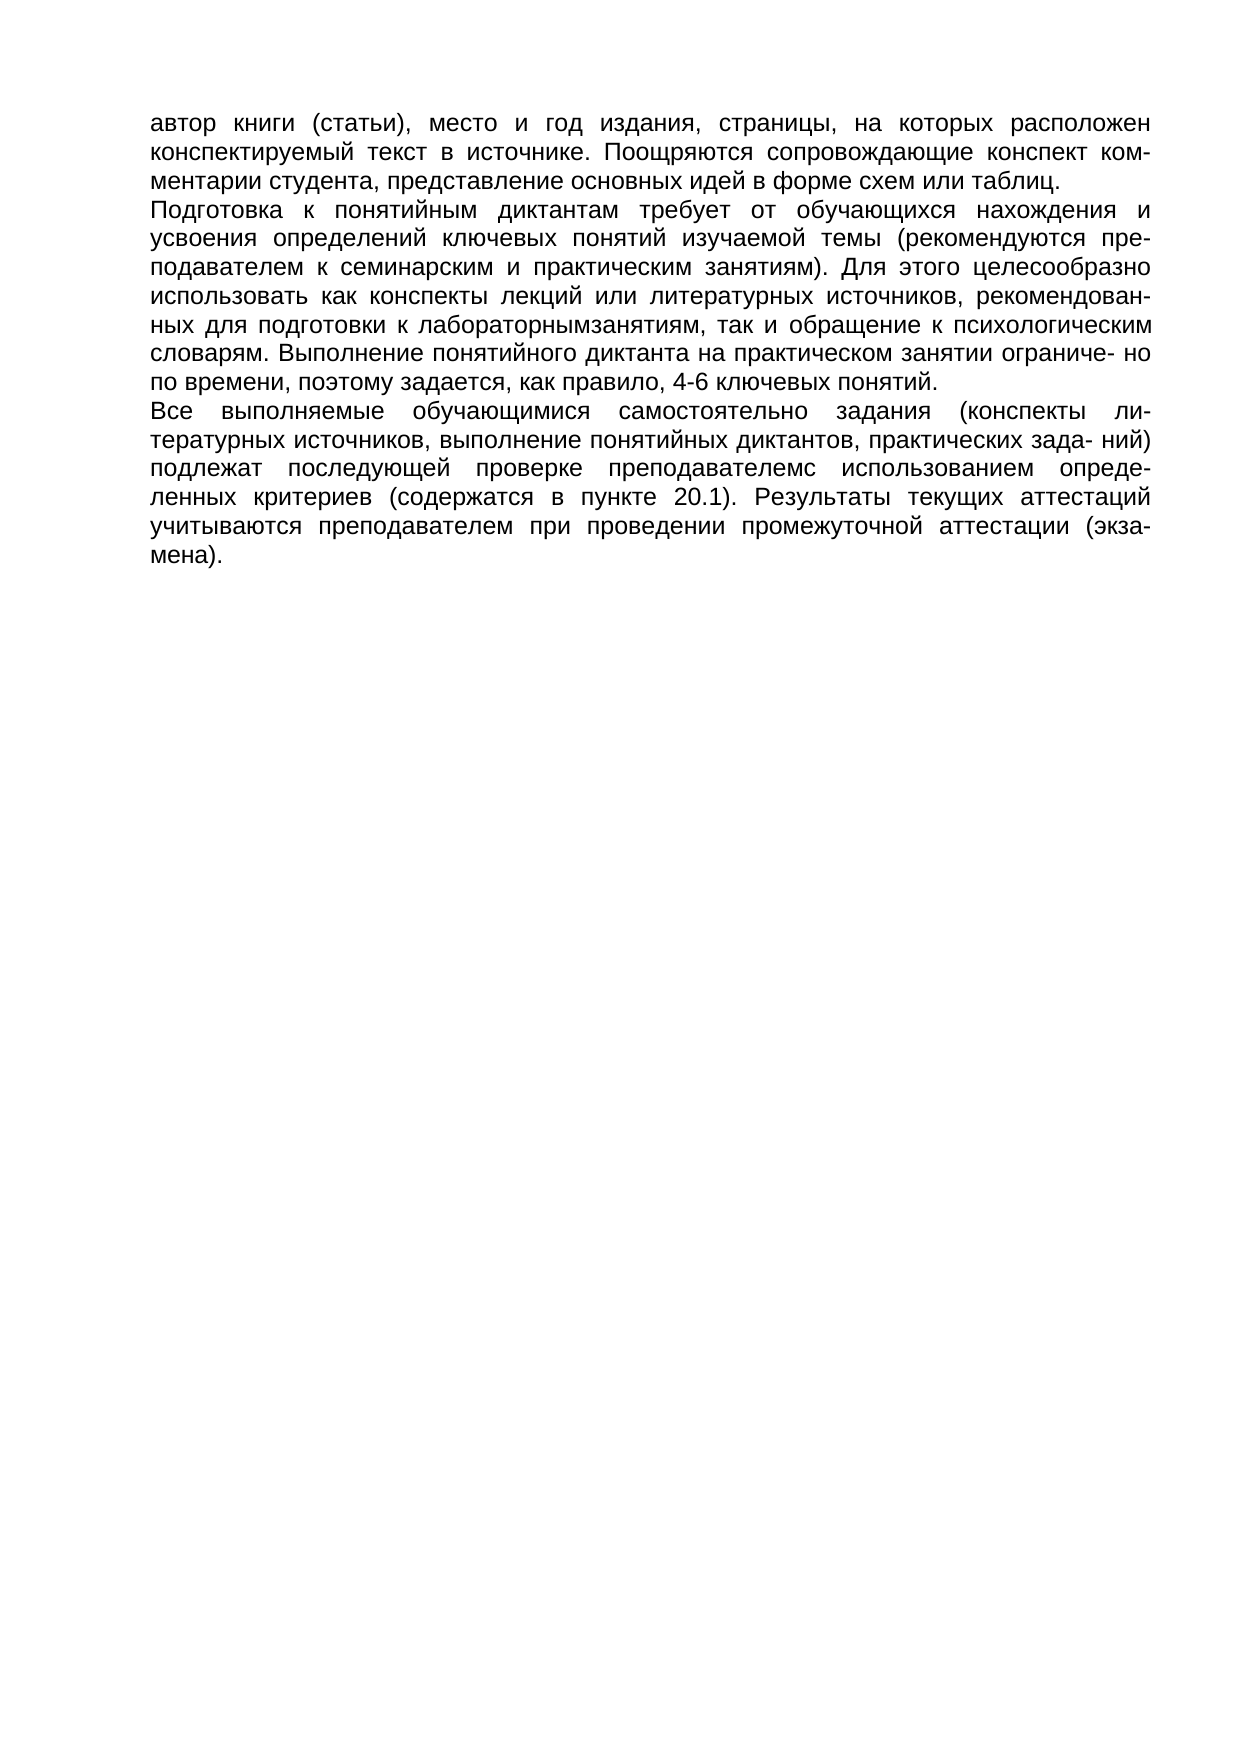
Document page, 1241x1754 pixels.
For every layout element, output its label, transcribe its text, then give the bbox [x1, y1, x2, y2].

text Подготовка к понятийным диктантам требует от обучающихся нахождения и усвоения определений ключевых понятий изучаемой темы (рекомендуются пре- подавателем к семинарским и практическим занятиям). Для этого целесообразно использовать как конспекты лекций или литературных источников, рекомендован- ных для подготовки к лабораторнымзанятиям, так и обращение к психологическим словарям. Выполнение понятийного диктанта на практическом занятии ограниче- но по времени, поэтому задается, как правило, 4-6 ключевых понятий. [150, 194, 1152, 396]
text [150, 108, 1152, 194]
text Все выполняемые обучающимися самостоятельно задания (конспекты ли- тературных источников, выполнение понятийных диктантов, практических зада- ний) подлежат последующей проверке преподавателемс использованием опреде- ленных критериев (содержатся в пункте 20.1). Результаты текущих аттестаций учитываются преподавателем при проведении промежуточной аттестации (экза- мена). [150, 396, 1152, 568]
